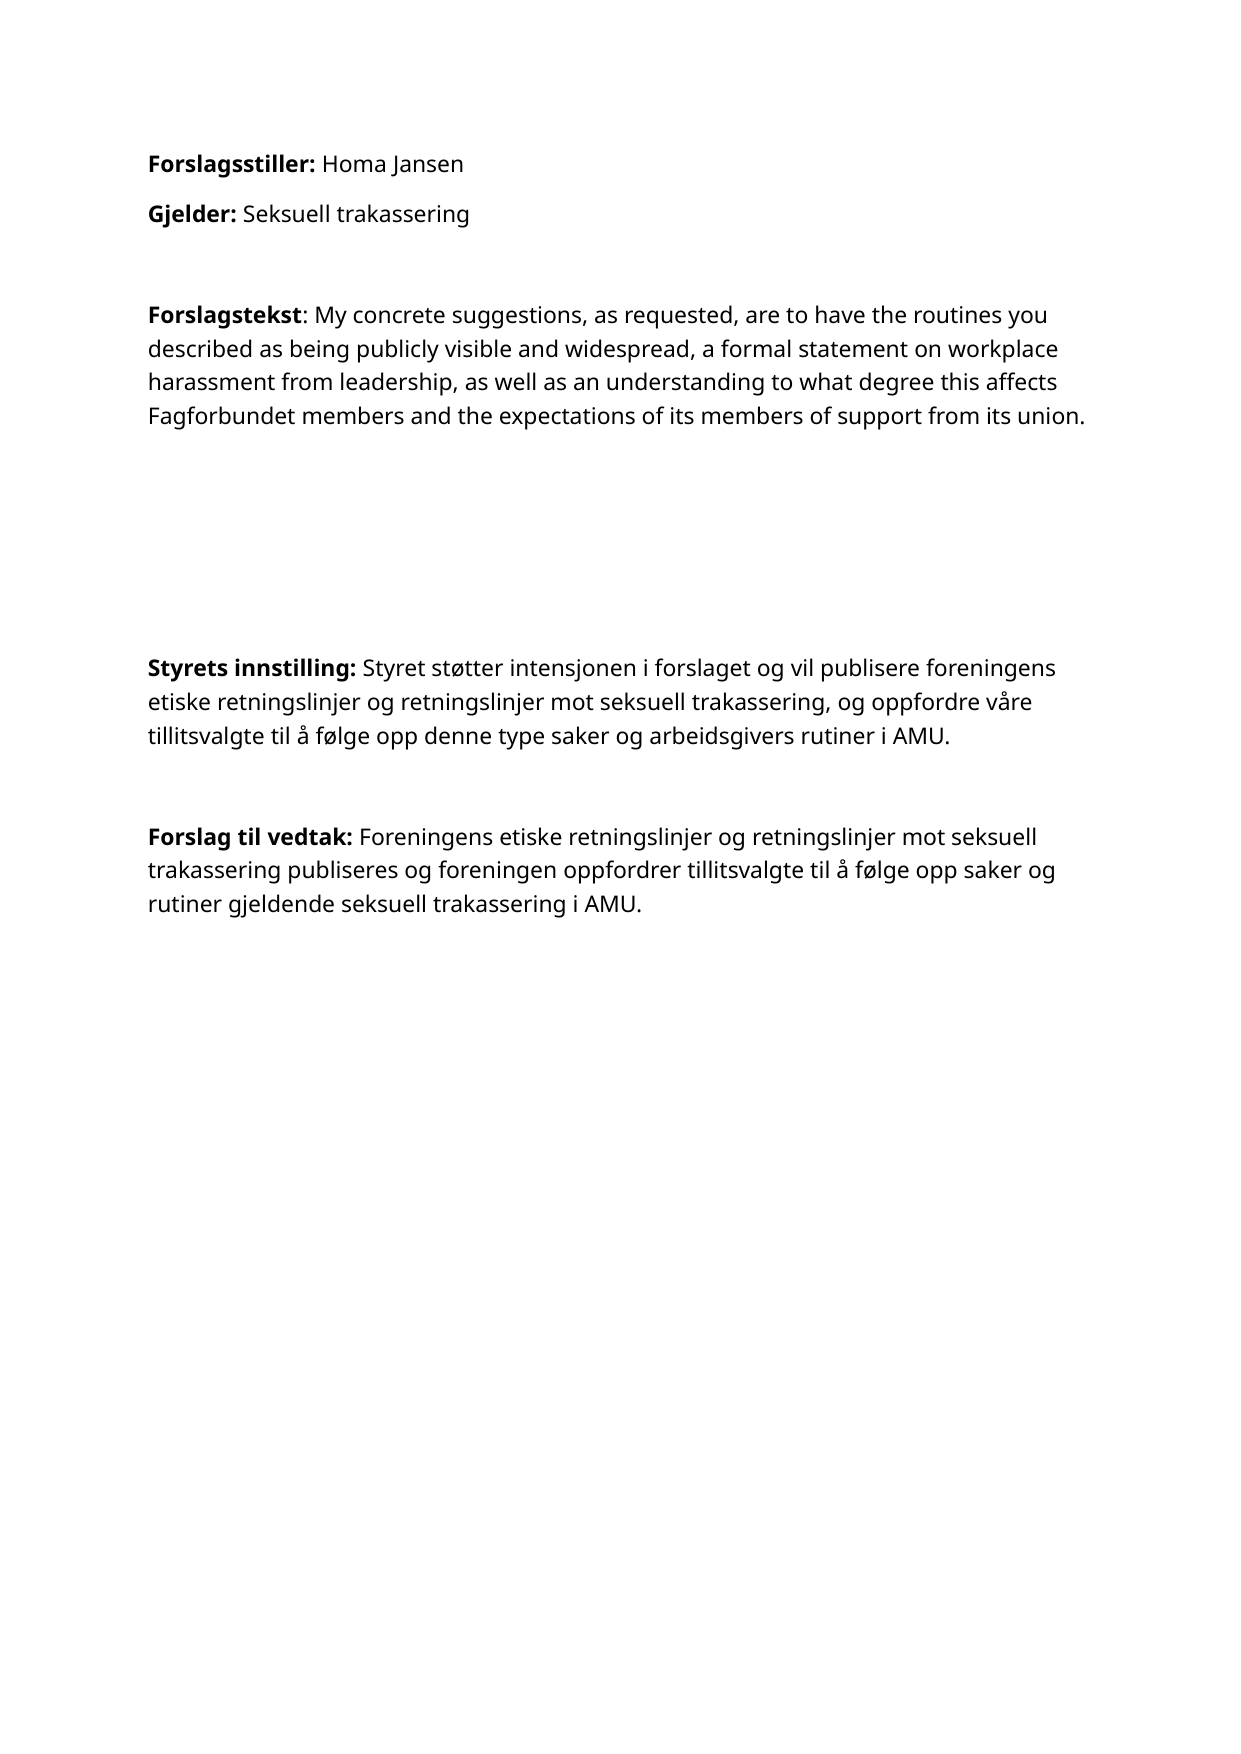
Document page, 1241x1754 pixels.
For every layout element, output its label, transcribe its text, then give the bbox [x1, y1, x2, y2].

text Forslag til vedtak: Foreningens etiske retningslinjer og retningslinjer mot seksuell trakassering publiseres og foreningen oppfordrer tillitsvalgte til å følge opp saker og rutiner gjeldende seksuell trakassering i AMU. [148, 821, 1093, 919]
text Gjelder: Seksuell trakassering [148, 198, 1093, 229]
text Forslagsstiller: Homa Jansen [148, 148, 1093, 179]
text Styrets innstilling: Styret støtter intensjonen i forslaget og vil publisere foreningens etiske retningslinjer og retningslinjer mot seksuell trakassering, og oppfordre våre tillitsvalgte til å følge opp denne type saker og arbeidsgivers rutiner i AMU. [148, 652, 1093, 751]
text Forslagstekst: My concrete suggestions, as requested, are to have the routines you described as being publicly visible and widespread, a formal statement on workplace harassment from leadership, as well as an understanding to what degree this affects Fagforbundet members and the expectations of its members of support from its union. [148, 299, 1093, 431]
